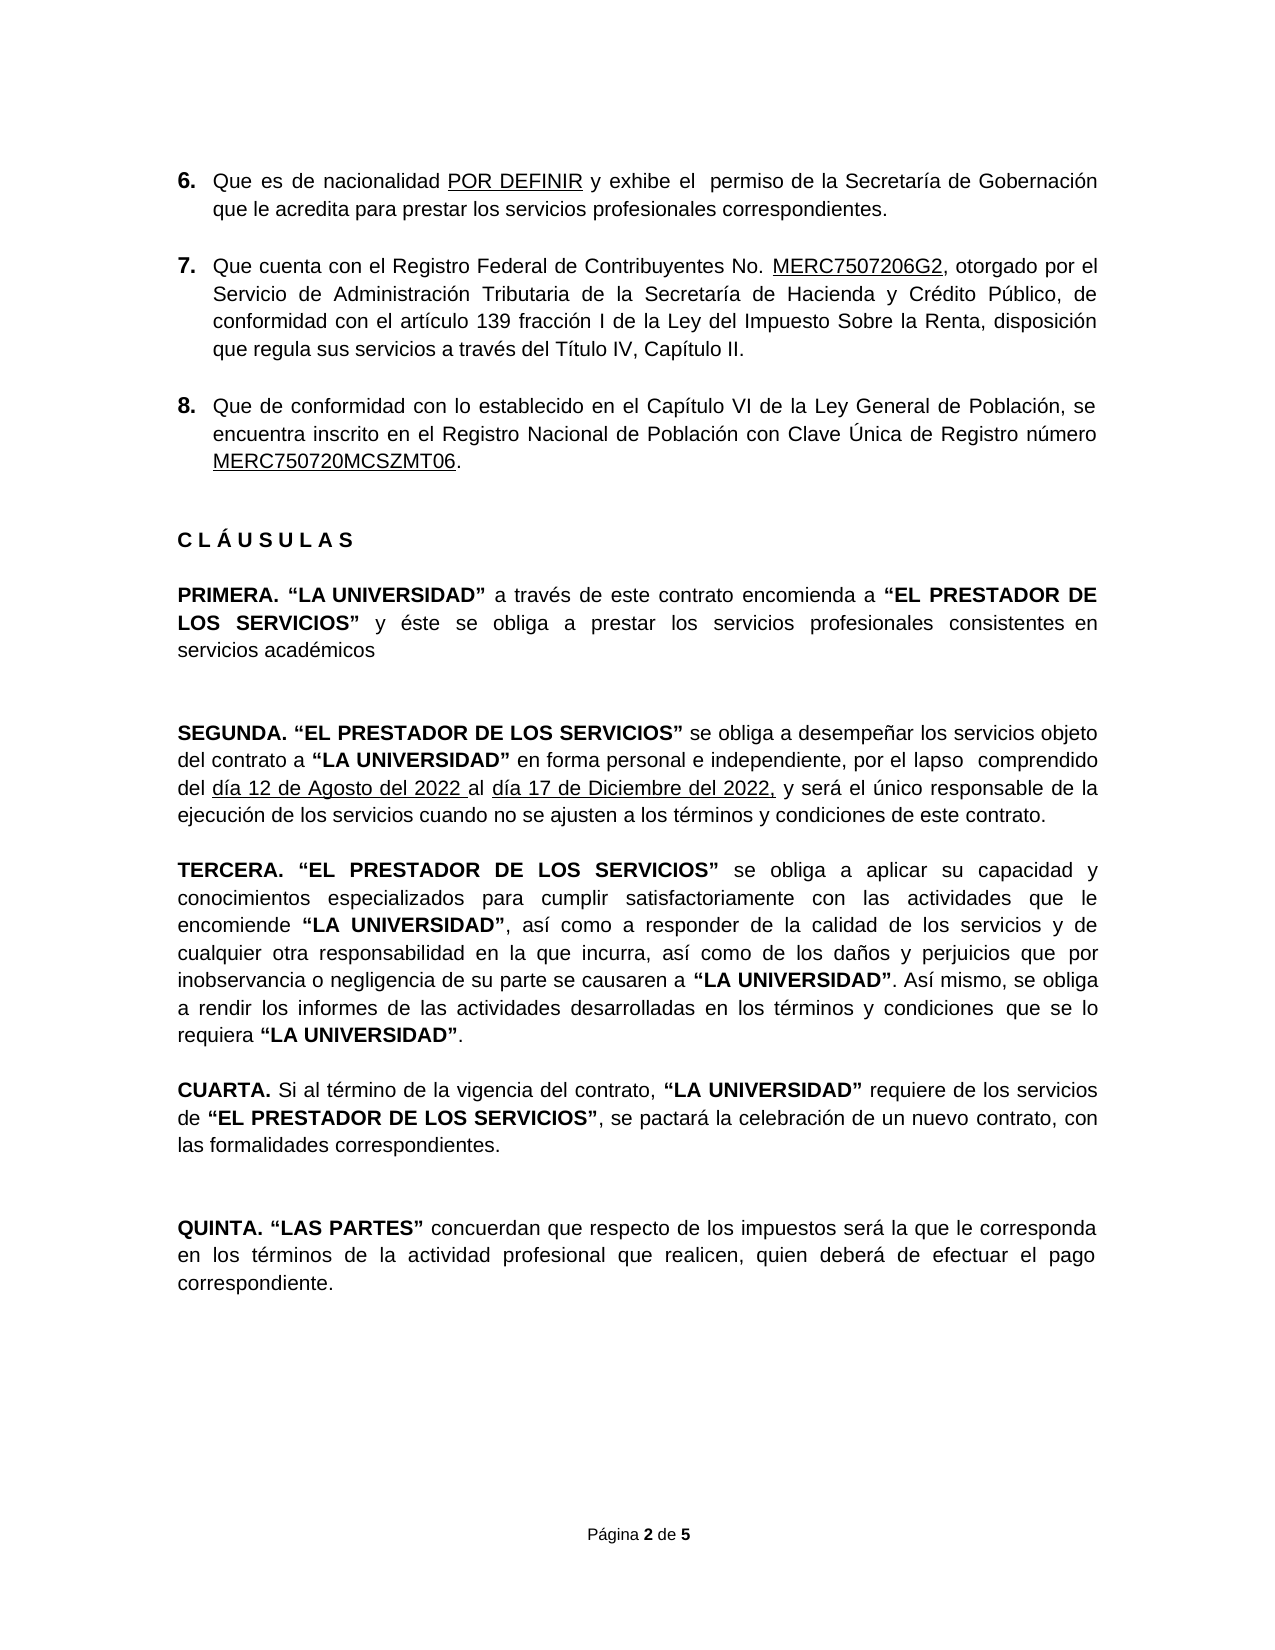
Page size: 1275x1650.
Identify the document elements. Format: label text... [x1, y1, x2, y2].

text PRIMERA. “LA UNIVERSIDAD” a través de este contrato encomienda a “EL PRESTADOR DE LOS SERVICIOS” y éste se obliga a prestar los servicios profesionales consistentes en servicios académicos [177, 583, 1098, 662]
subtitle C L Á U S U L A S [177, 528, 1098, 552]
list Que cuenta con el Registro Federal de Contribuyentes No. MERC7507206G2, otorgado por el Servicio de Administración Tributaria de la Secretaría de Hacienda y Crédito Público, de conformidad con el artículo 139 fracción I de la Ley del Impuesto Sobre la Renta, disposición que regula sus servicios a través del Título IV, Capítulo II. [177, 252, 1098, 361]
text TERCERA. “EL PRESTADOR DE LOS SERVICIOS” se obliga a aplicar su capacidad y conocimientos especializados para cumplir satisfactoriamente con las actividades que le encomiende “LA UNIVERSIDAD”, así como a responder de la calidad de los servicios y de cualquier otra responsabilidad en la que incurra, así como de los daños y perjuicios que por inobservancia o negligencia de su parte se causaren a “LA UNIVERSIDAD”. Así mismo, se obliga a rendir los informes de las actividades desarrolladas en los términos y condiciones que se lo requiera “LA UNIVERSIDAD”. [177, 858, 1098, 1047]
text CUARTA. Si al término de la vigencia del contrato, “LA UNIVERSIDAD” requiere de los servicios de “EL PRESTADOR DE LOS SERVICIOS”, se pactará la celebración de un nuevo contrato, con las formalidades correspondientes. [177, 1078, 1098, 1157]
text SEGUNDA. “EL PRESTADOR DE LOS SERVICIOS” se obliga a desempeñar los servicios objeto del contrato a “LA UNIVERSIDAD” en forma personal e independiente, por el lapso comprendido del día 12 de Agosto del 2022 al día 17 de Diciembre del 2022, y será el único responsable de la ejecución de los servicios cuando no se ajusten a los términos y condiciones de este contrato. [177, 721, 1098, 827]
list Que de conformidad con lo establecido en el Capítulo VI de la Ley General de Población, se encuentra inscrito en el Registro Nacional de Población con Clave Única de Registro número MERC750720MCSZMT06. [177, 392, 1098, 473]
text QUINTA. “LAS PARTES” concuerdan que respecto de los impuestos será la que le corresponda en los términos de la actividad profesional que realicen, quien deberá de efectuar el pago correspondiente. [177, 1216, 1098, 1295]
list Que es de nacionalidad POR DEFINIR y exhibe el permiso de la Secretaría de Gobernación que le acredita para prestar los servicios profesionales correspondientes. [177, 167, 1098, 221]
